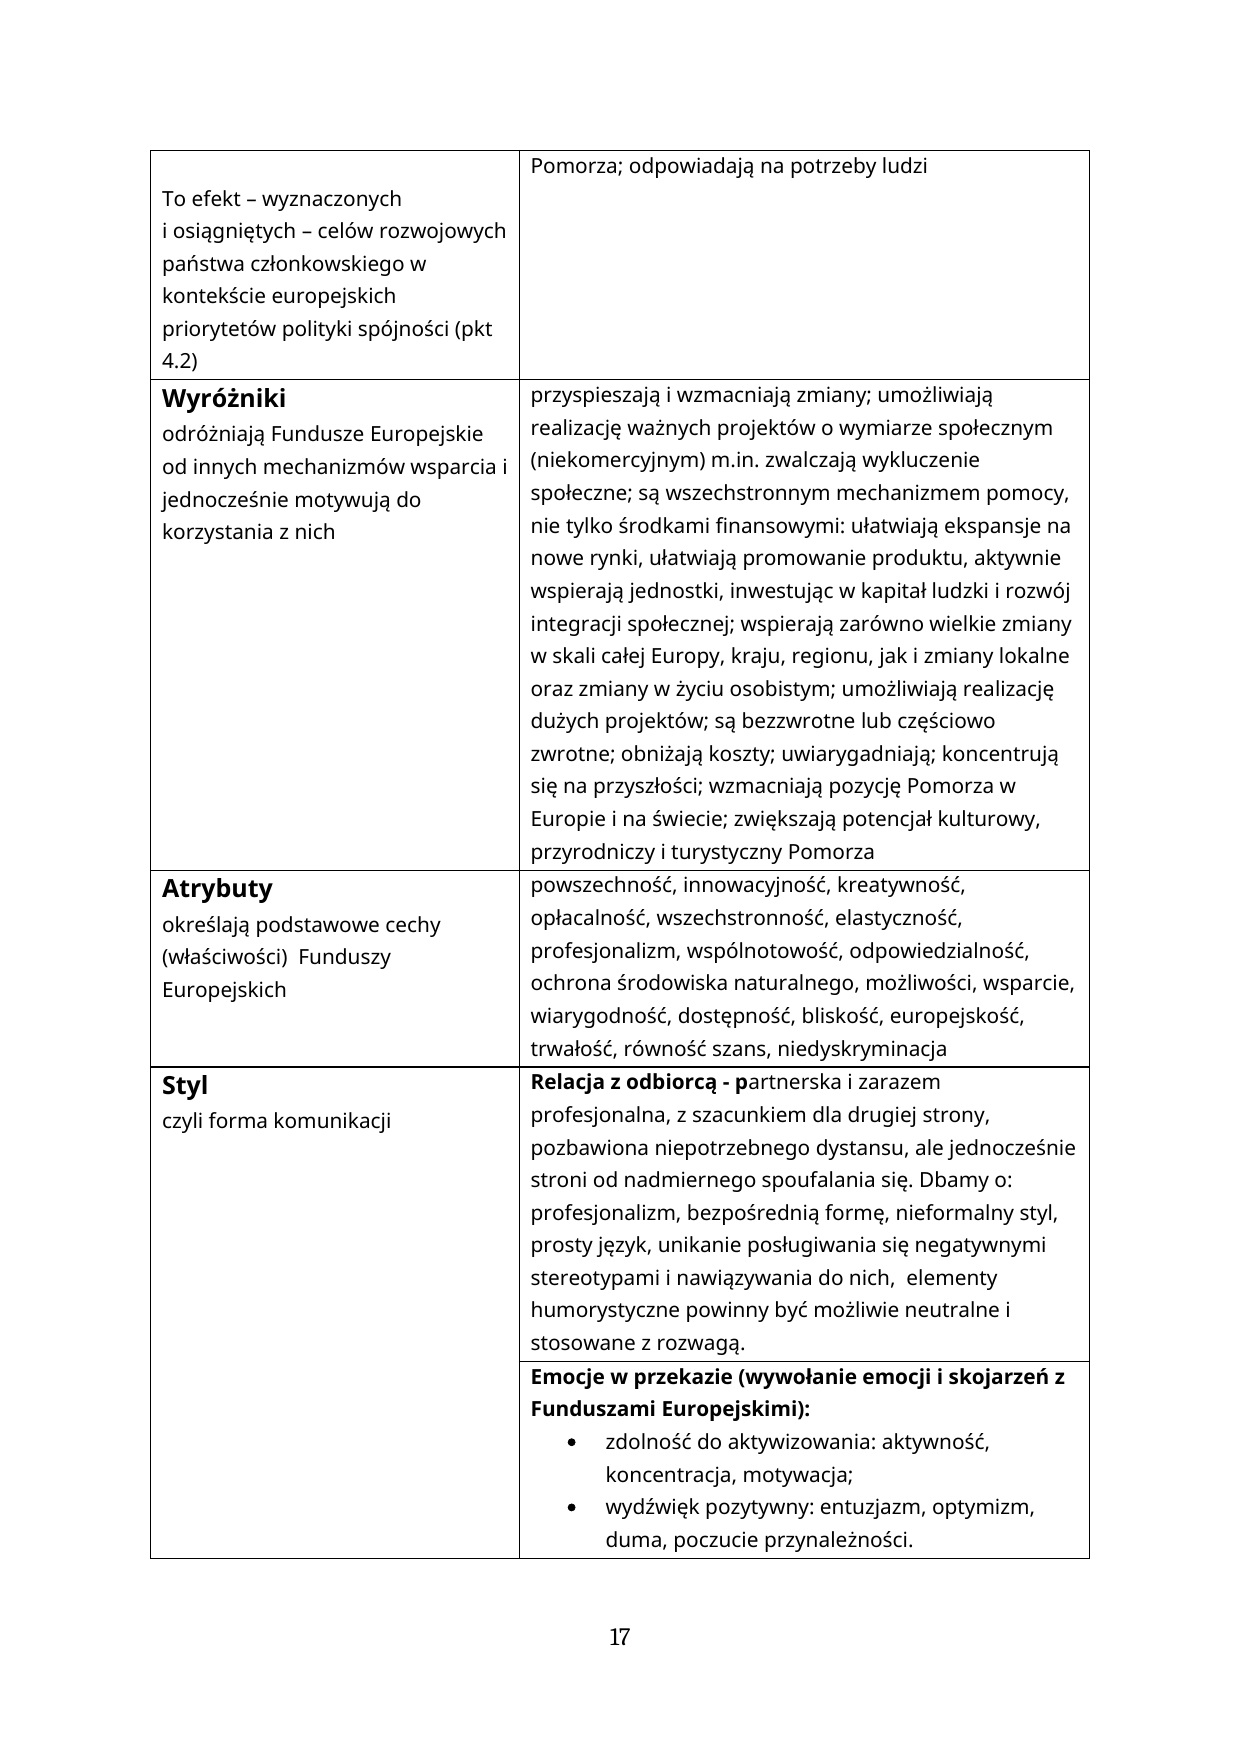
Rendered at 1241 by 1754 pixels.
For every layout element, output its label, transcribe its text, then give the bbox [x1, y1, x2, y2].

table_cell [151, 151, 519, 379]
table_cell przyspieszają i wzmacniają zmiany; umożliwiają realizację ważnych projektów o wymiarze społecznym (niekomercyjnym) m.in. zwalczają wykluczenie społeczne; są wszechstronnym mechanizmem pomocy, nie tylko środkami finansowymi: ułatwiają ekspansje na nowe rynki, ułatwiają promowanie produktu, aktywnie wspierają jednostki, inwestując w kapitał ludzki i rozwój integracji społecznej; wspierają zarówno wielkie zmiany w skali całej Europy, kraju, regionu, jak i zmiany lokalne oraz zmiany w życiu osobistym; umożliwiają realizację dużych projektów; są bezzwrotne lub częściowo zwrotne; obniżają koszty; uwiarygadniają; koncentrują się na przyszłości; wzmacniają pozycję Pomorza w Europie i na świecie; zwiększają potencjał kulturowy, przyrodniczy i turystyczny Pomorza [520, 380, 1089, 869]
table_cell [520, 151, 1089, 379]
table_cell Relacja z odbiorcą - partnerska i zarazem profesjonalna, z szacunkiem dla drugiej strony, pozbawiona niepotrzebnego dystansu, ale jednocześnie stroni od nadmiernego spoufalania się. Dbamy o: profesjonalizm, bezpośrednią formę, nieformalny styl, prosty język, unikanie posługiwania się negatywnymi stereotypami i nawiązywania do nich, elementy humorystyczne powinny być możliwie neutralne i stosowane z rozwagą. [520, 1068, 1089, 1361]
table_cell Wyróżniki odróżniają Fundusze Europejskie od innych mechanizmów wsparcia i jednocześnie motywują do korzystania z nich [151, 380, 519, 869]
table_cell Emocje w przekazie (wywołanie emocji i skojarzeń z Funduszami Europejskimi): zdolność do aktywizowania: aktywność, koncentracja, motywacja; wydźwięk pozytywny: entuzjazm, optymizm, duma, poczucie przynależności. [520, 1362, 1089, 1558]
table_cell powszechność, innowacyjność, kreatywność, opłacalność, wszechstronność, elastyczność, profesjonalizm, wspólnotowość, odpowiedzialność, ochrona środowiska naturalnego, możliwości, wsparcie, wiarygodność, dostępność, bliskość, europejskość, trwałość, równość szans, niedyskryminacja [520, 871, 1089, 1066]
table_cell Atrybuty określają podstawowe cechy (właściwości) Funduszy Europejskich [151, 871, 519, 1066]
table_cell Styl czyli forma komunikacji [151, 1068, 519, 1558]
